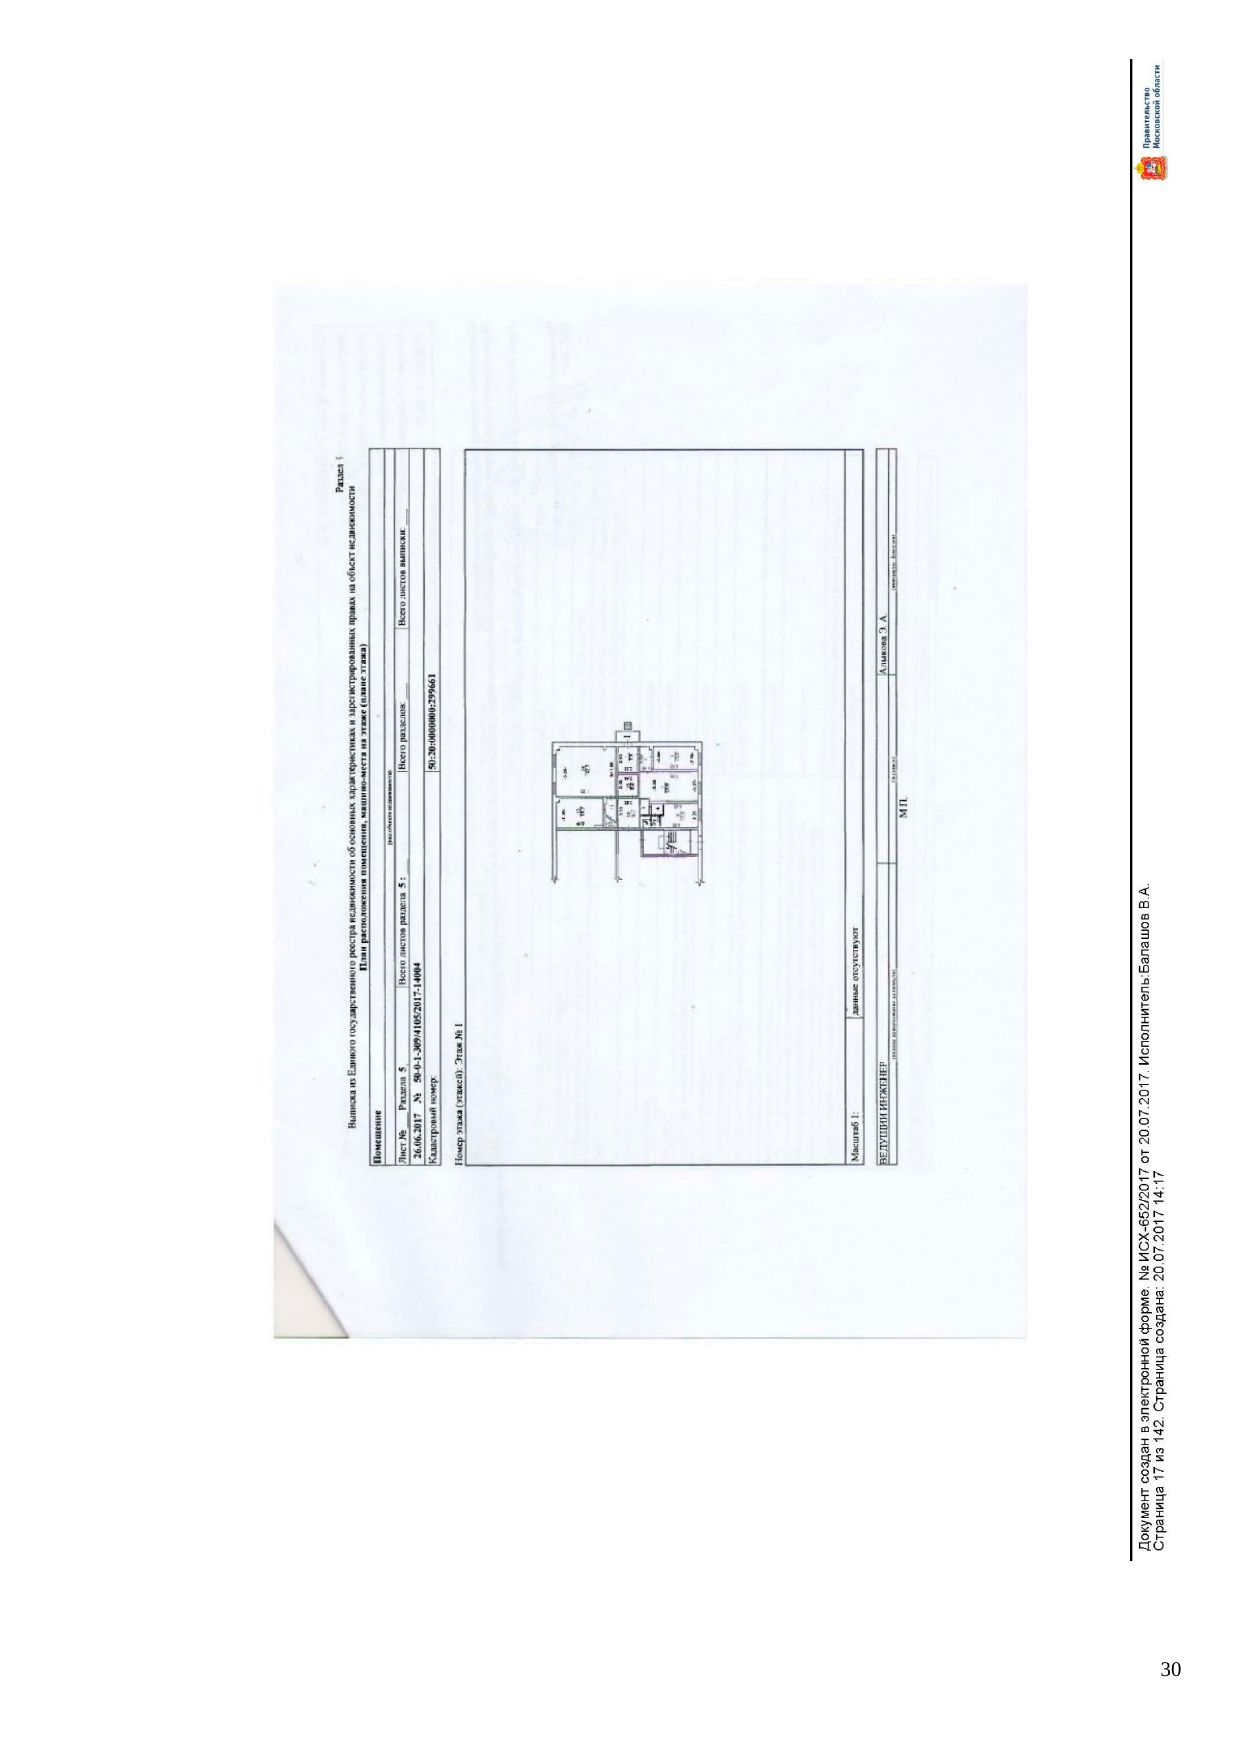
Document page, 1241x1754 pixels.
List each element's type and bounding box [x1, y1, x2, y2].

picture [118, 59, 1181, 1561]
